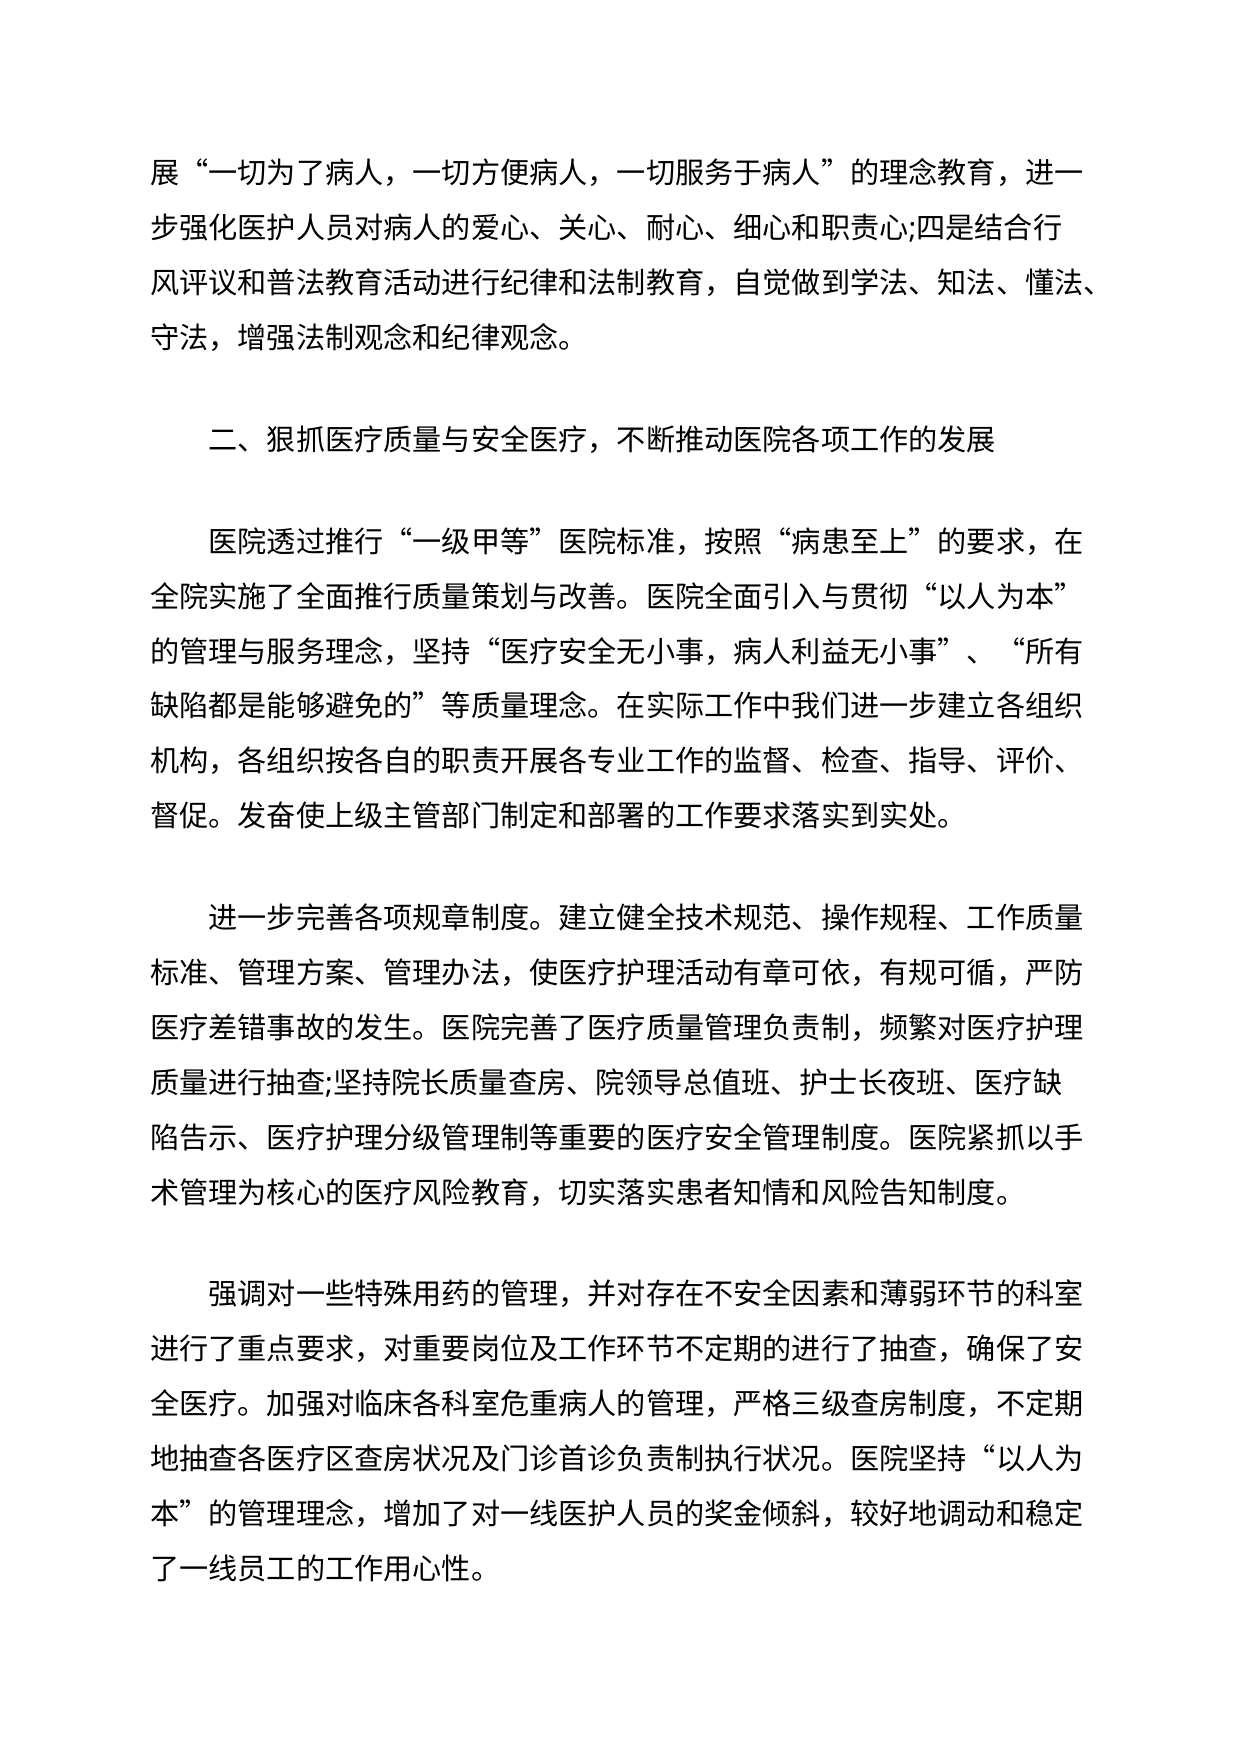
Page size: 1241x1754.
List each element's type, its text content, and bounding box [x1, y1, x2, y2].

text 进一步完善各项规章制度。建立健全技术规范、操作规程、工作质量标准、管理方案、管理办法，使医疗护理活动有章可依，有规可循，严防医疗差错事故的发生。医院完善了医疗质量管理负责制，频繁对医疗护理质量进行抽查;坚持院长质量查房、院领导总值班、护士长夜班、医疗缺陷告示、医疗护理分级管理制等重要的医疗安全管理制度。医院紧抓以手术管理为核心的医疗风险教育，切实落实患者知情和风险告知制度。 [150, 894, 1090, 1211]
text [150, 150, 1090, 357]
text 二、狠抓医疗质量与安全医疗，不断推动医院各项工作的发展 [150, 417, 1090, 459]
text 强调对一些特殊用药的管理，并对存在不安全因素和薄弱环节的科室进行了重点要求，对重要岗位及工作环节不定期的进行了抽查，确保了安全医疗。加强对临床各科室危重病人的管理，严格三级查房制度，不定期地抽查各医疗区查房状况及门诊首诊负责制执行状况。医院坚持“以人为本”的管理理念，增加了对一线医护人员的奖金倾斜，较好地调动和稳定了一线员工的工作用心性。 [150, 1271, 1090, 1588]
text 医院透过推行“一级甲等”医院标准，按照“病患至上”的要求，在全院实施了全面推行质量策划与改善。医院全面引入与贯彻“以人为本”的管理与服务理念，坚持“医疗安全无小事，病人利益无小事”、“所有缺陷都是能够避免的”等质量理念。在实际工作中我们进一步建立各组织机构，各组织按各自的职责开展各专业工作的监督、检查、指导、评价、督促。发奋使上级主管部门制定和部署的工作要求落实到实处。 [150, 518, 1090, 835]
